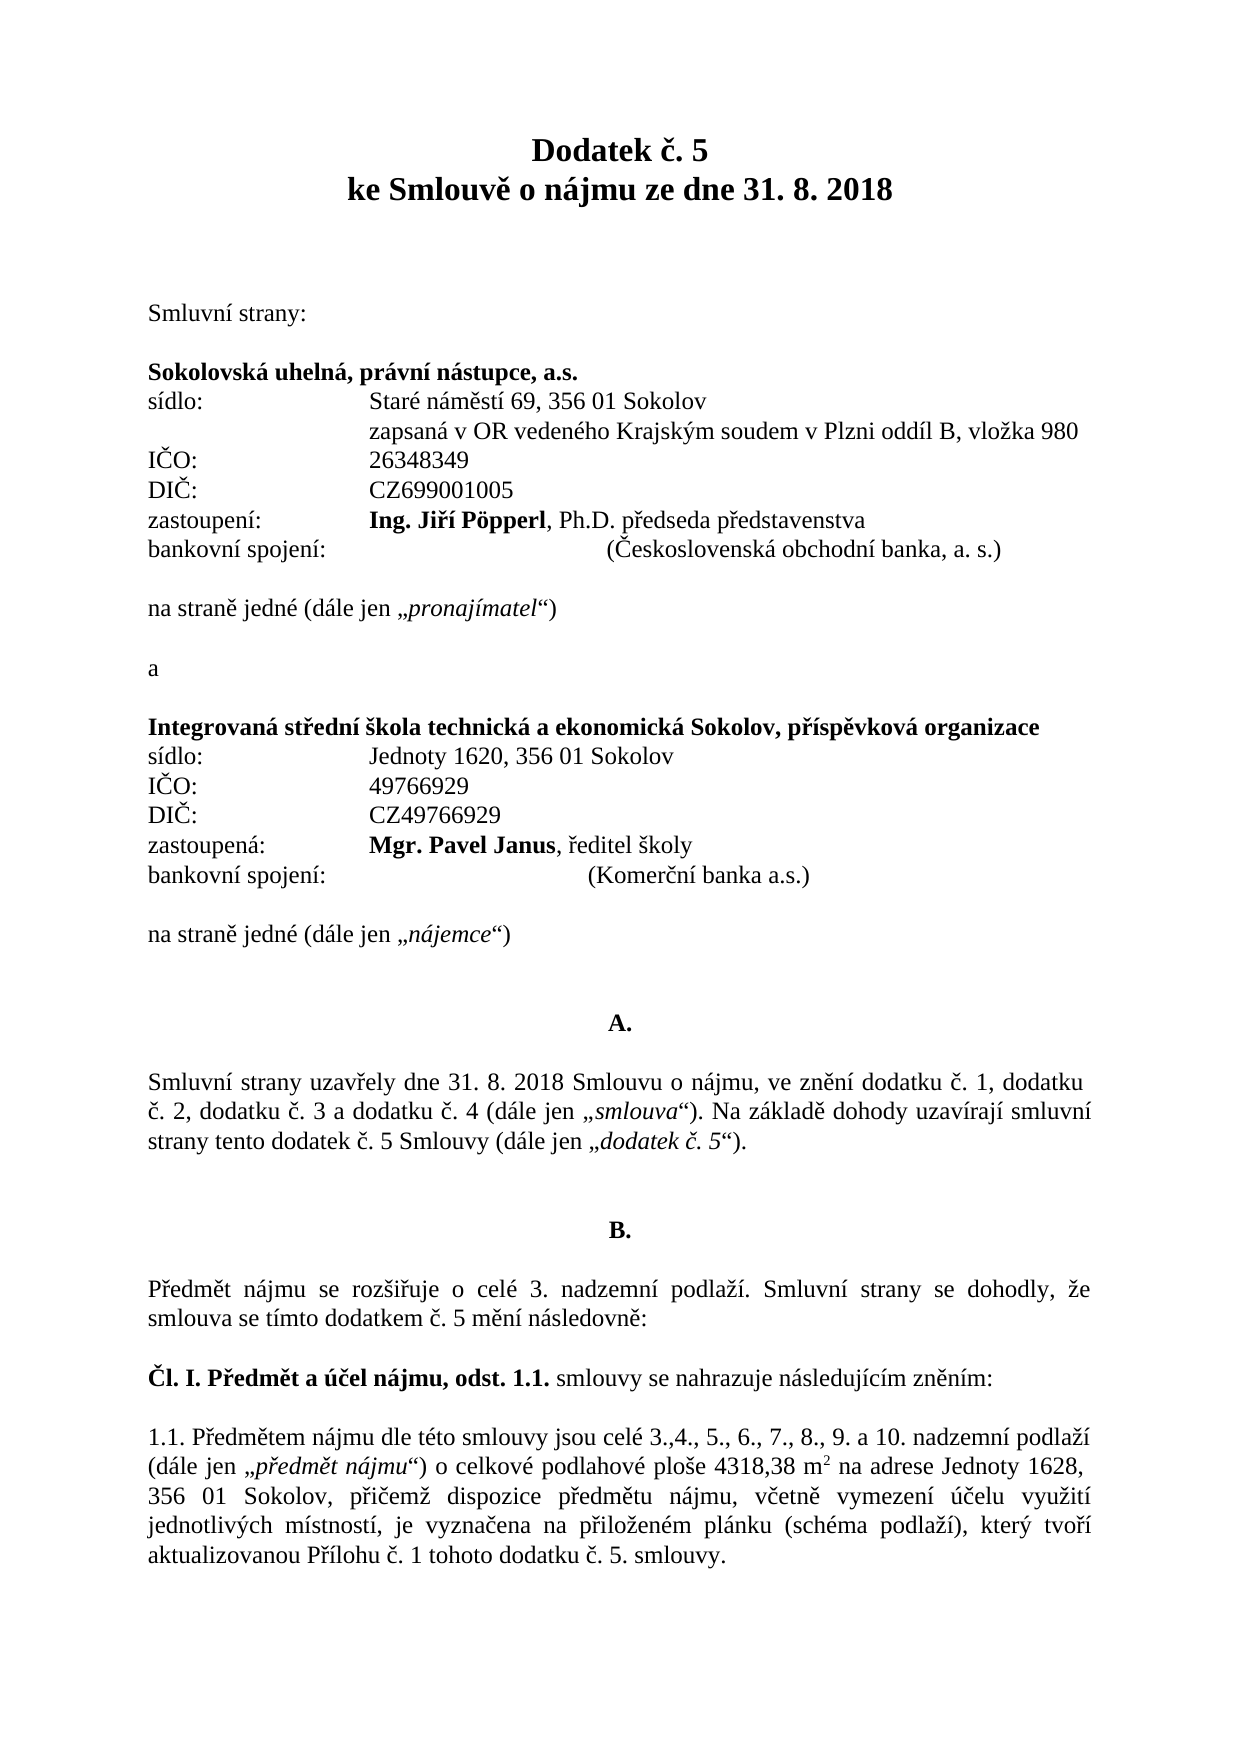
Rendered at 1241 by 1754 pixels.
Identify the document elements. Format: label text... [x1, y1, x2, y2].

text DIČ: CZ49766929 [148, 801, 1092, 829]
text Integrovaná střední škola technická a ekonomická Sokolov, příspěvková organizace [148, 712, 1092, 741]
text IČO: 49766929 [148, 771, 1092, 800]
text Dodatek č. 5 [148, 130, 1092, 168]
text sídlo: Jednoty 1620, 356 01 Sokolov [148, 741, 1092, 770]
text A. [148, 1008, 1092, 1036]
text bankovní spojení: (Československá obchodní banka, a. s.) [148, 534, 1092, 563]
text zastoupení: Ing. Jiří Pöpperl, Ph.D. předseda představenstva [148, 505, 1092, 533]
text zastoupená: Mgr. Pavel Janus, ředitel školy [148, 830, 1092, 859]
text a [148, 653, 1092, 681]
text Smluvní strany uzavřely dne 31. 8. 2018 Smlouvu o nájmu, ve znění dodatku č. 1, dodatku č. 2, dodatku č. 3 a dodatku č. 4 (dále jen „smlouva“). Na základě dohody uzavírají smluvní strany tento dodatek č. 5 Smlouvy (dále jen „dodatek č. 5“). [148, 1067, 1092, 1155]
text 1.1. Předmětem nájmu dle této smlouvy jsou celé 3.,4., 5., 6., 7., 8., 9. a 10. nadzemní podlaží (dále jen „předmět nájmu“) o celkové podlahové ploše 4318,38 m2 na adrese Jednoty 1628, 356 01 Sokolov, přičemž dispozice předmětu nájmu, včetně vymezení účelu využití jednotlivých místností, je vyznačena na přiloženém plánku (schéma podlaží), který tvoří aktualizovanou Přílohu č. 1 tohoto dodatku č. 5. smlouvy. [148, 1422, 1092, 1569]
text bankovní spojení: (Komerční banka a.s.) [148, 860, 1092, 888]
text Čl. I. Předmět a účel nájmu, odst. 1.1. smlouvy se nahrazuje následujícím zněním: [148, 1363, 1092, 1391]
text na straně jedné (dále jen „pronajímatel“) [148, 593, 1092, 622]
text sídlo: Staré náměstí 69, 356 01 Sokolov [148, 386, 1092, 415]
text na straně jedné (dále jen „nájemce“) [148, 919, 1092, 948]
text Sokolovská uhelná, právní nástupce, a.s. [148, 357, 1092, 386]
text IČO: 26348349 [148, 446, 1092, 474]
text zapsaná v OR vedeného Krajským soudem v Plzni oddíl B, vložka 980 [334, 416, 1092, 445]
text DIČ: CZ699001005 [148, 475, 1092, 504]
text Předmět nájmu se rozšiřuje o celé 3. nadzemní podlaží. Smluvní strany se dohodly, že smlouva se tímto dodatkem č. 5 mění následovně: [148, 1274, 1092, 1332]
text ke Smlouvě o nájmu ze dne 31. 8. 2018 [148, 169, 1092, 208]
text B. [148, 1215, 1092, 1243]
text Smluvní strany: [148, 298, 1092, 326]
